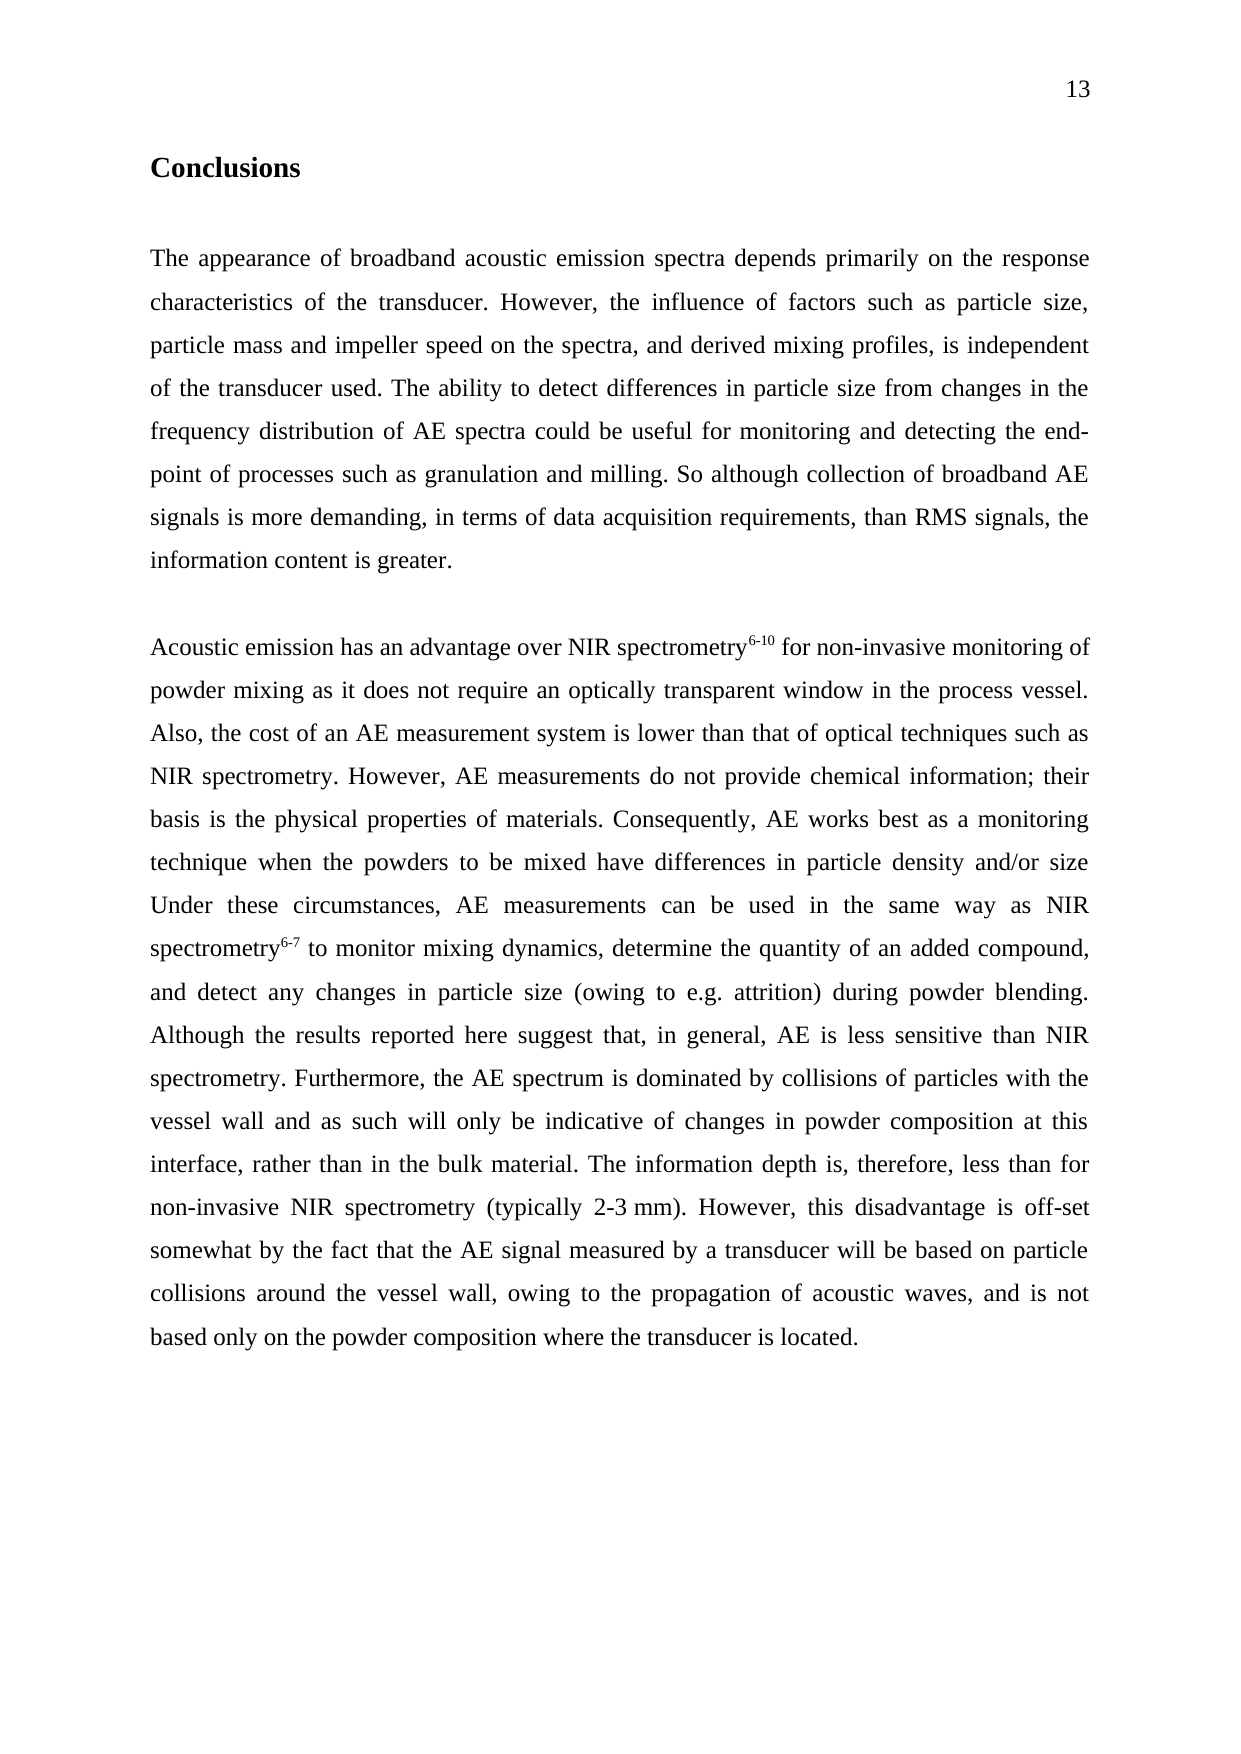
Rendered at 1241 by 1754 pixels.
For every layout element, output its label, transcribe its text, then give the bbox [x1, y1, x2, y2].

text Conclusions [150, 150, 1090, 183]
text The appearance of broadband acoustic emission spectra depends primarily on the response characteristics of the transducer. However, the influence of factors such as particle size, particle mass and impeller speed on the spectra, and derived mixing profiles, is independent of the transducer used. The ability to detect differences in particle size from changes in the frequency distribution of AE spectra could be useful for monitoring and detecting the end-point of processes such as granulation and milling. So although collection of broadband AE signals is more demanding, in terms of data acquisition requirements, than RMS signals, the information content is greater. [150, 243, 1090, 574]
text Acoustic emission has an advantage over NIR spectrometry6-10 for non-invasive monitoring of powder mixing as it does not require an optically transparent window in the process vessel. Also, the cost of an AE measurement system is lower than that of optical techniques such as NIR spectrometry. However, AE measurements do not provide chemical information; their basis is the physical properties of materials. Consequently, AE works best as a monitoring technique when the powders to be mixed have differences in particle density and/or size Under these circumstances, AE measurements can be used in the same way as NIR spectrometry6-7 to monitor mixing dynamics, determine the quantity of an added compound, and detect any changes in particle size (owing to e.g. attrition) during powder blending. Although the results reported here suggest that, in general, AE is less sensitive than NIR spectrometry. Furthermore, the AE spectrum is dominated by collisions of particles with the vessel wall and as such will only be indicative of changes in powder composition at this interface, rather than in the bulk material. The information depth is, therefore, less than for non-invasive NIR spectrometry (typically 2-3 mm). However, this disadvantage is off-set somewhat by the fact that the AE signal measured by a transducer will be based on particle collisions around the vessel wall, owing to the propagation of acoustic waves, and is not based only on the powder composition where the transducer is located. [150, 632, 1090, 1350]
